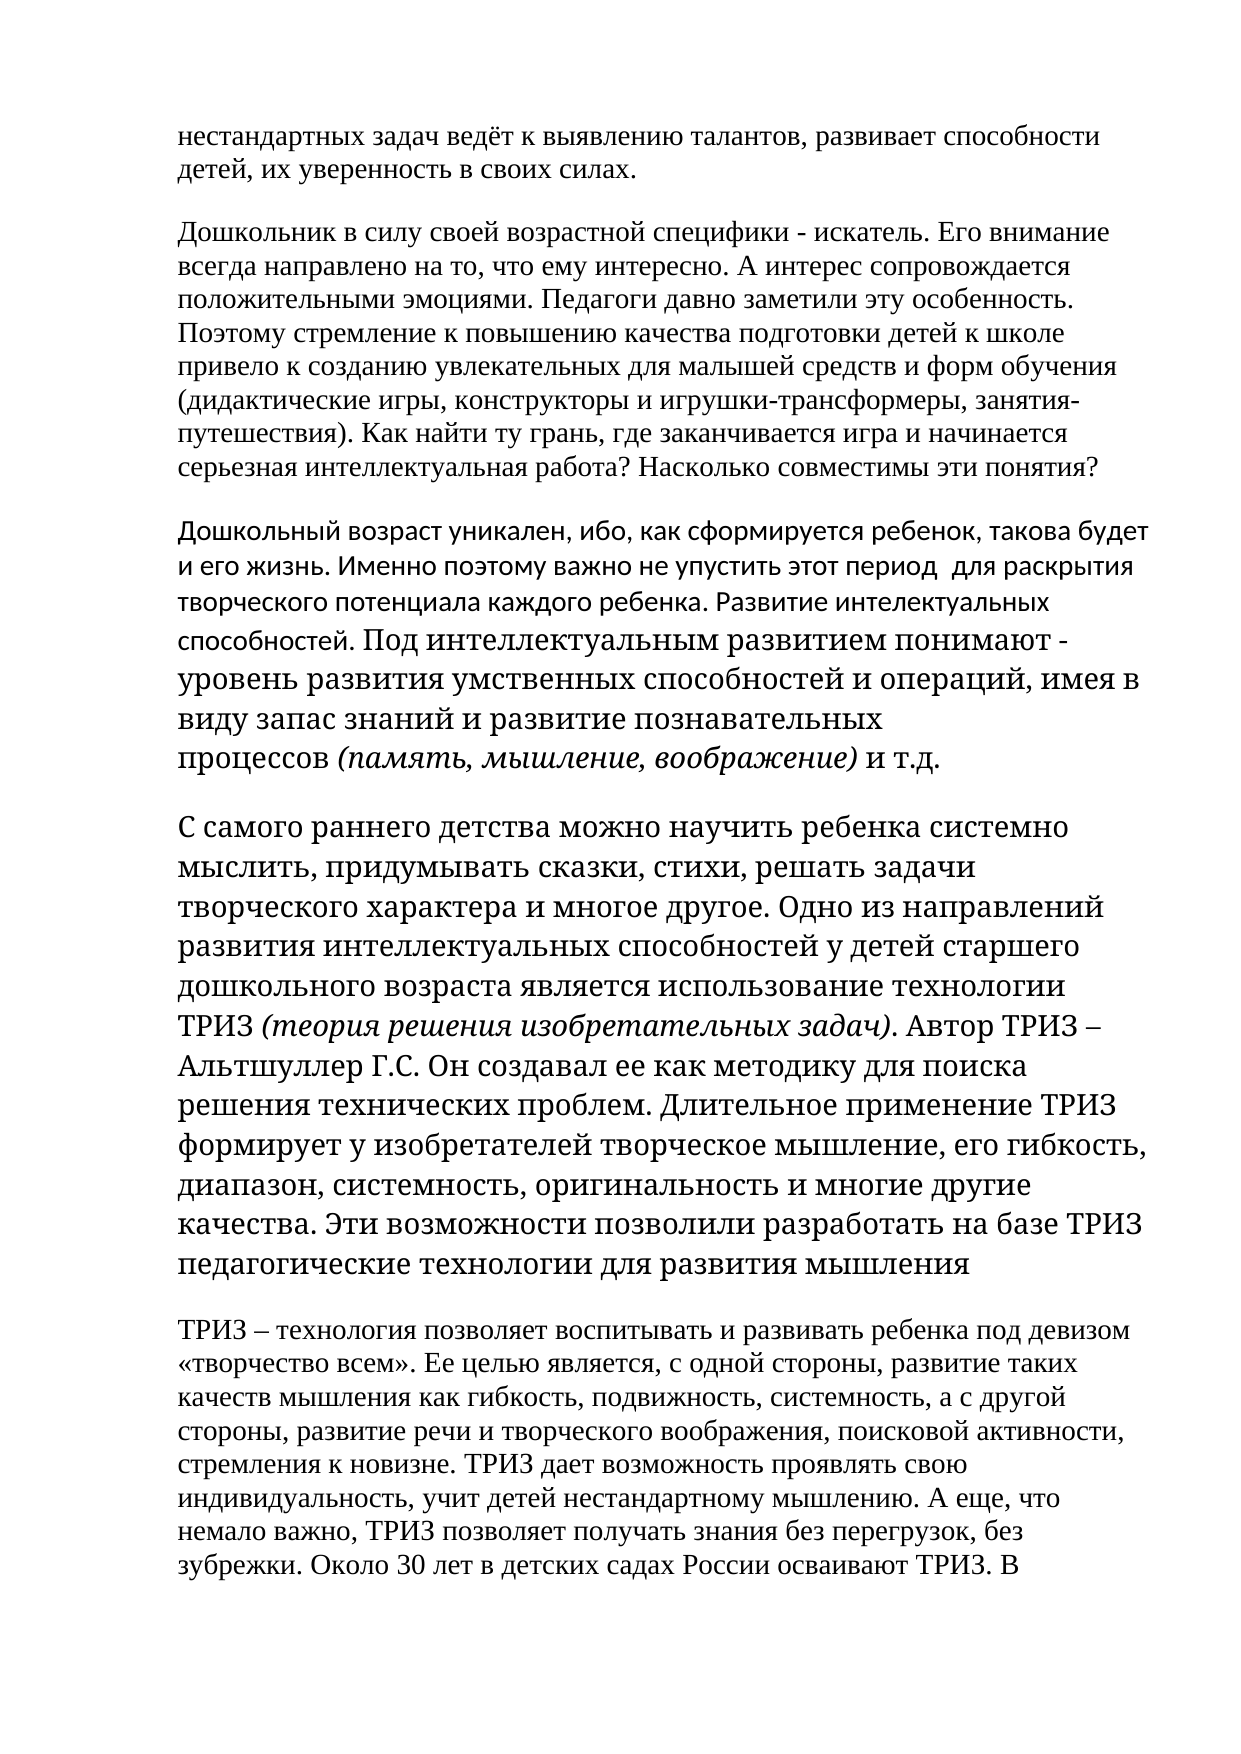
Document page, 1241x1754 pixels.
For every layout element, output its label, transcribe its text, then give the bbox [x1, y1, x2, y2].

text Дошкольный возраст уникален, ибо, как сформируется ребенок, такова будет и его жизнь. Именно поэтому важно не упустить этот период для раскрытия творческого потенциала каждого ребенка. Развитие интелектуальных способностей. Под интеллектуальным развитием понимают - уровень развития умcтвенных споcобностей и операций, имея в виду запаc знаний и развитие познавательных процесcов (память, мышление, воображение) и т.д. [177, 512, 1152, 777]
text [177, 118, 1152, 185]
text С самого раннего детства можно научить ребенка системно мыслить, придумывать сказки, стихи, решать задачи творческого характера и многое другое. Одно из направлений развития интеллектуальных способностей у детей старшего дошкольного возраста является использование технологии ТРИЗ (теория решения изобретательных задач). Автор ТРИЗ – Альтшуллер Г.С. Он создавал ее как методику для поиска решения технических проблем. Длительное применение ТРИЗ формирует у изобретателей творчеcкое мышление, его гибкость, диапазон, сиcтемность, оригинальность и многие другие качества. Эти возможности позволили разработать на базе ТРИЗ педагогические технологии для развития мышления [177, 807, 1152, 1283]
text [177, 1312, 1152, 1580]
text Дошкольник в силу своей возрастной специфики - искатель. Его внимание всегда направлено на то, что ему интересно. А интерес сопровождается положительными эмоциями. Педагоги давно заметили эту особенность. Поэтому стремление к повышению качества подготовки детей к школе привело к созданию увлекательных для малышей средств и форм обучения (дидактические игры, конструкторы и игрушки-трансформеры, занятия-путешествия). Как найти ту грань, где заканчивается игра и начинается серьезная интеллектуальная работа? Насколько совместимы эти понятия? [177, 214, 1152, 483]
